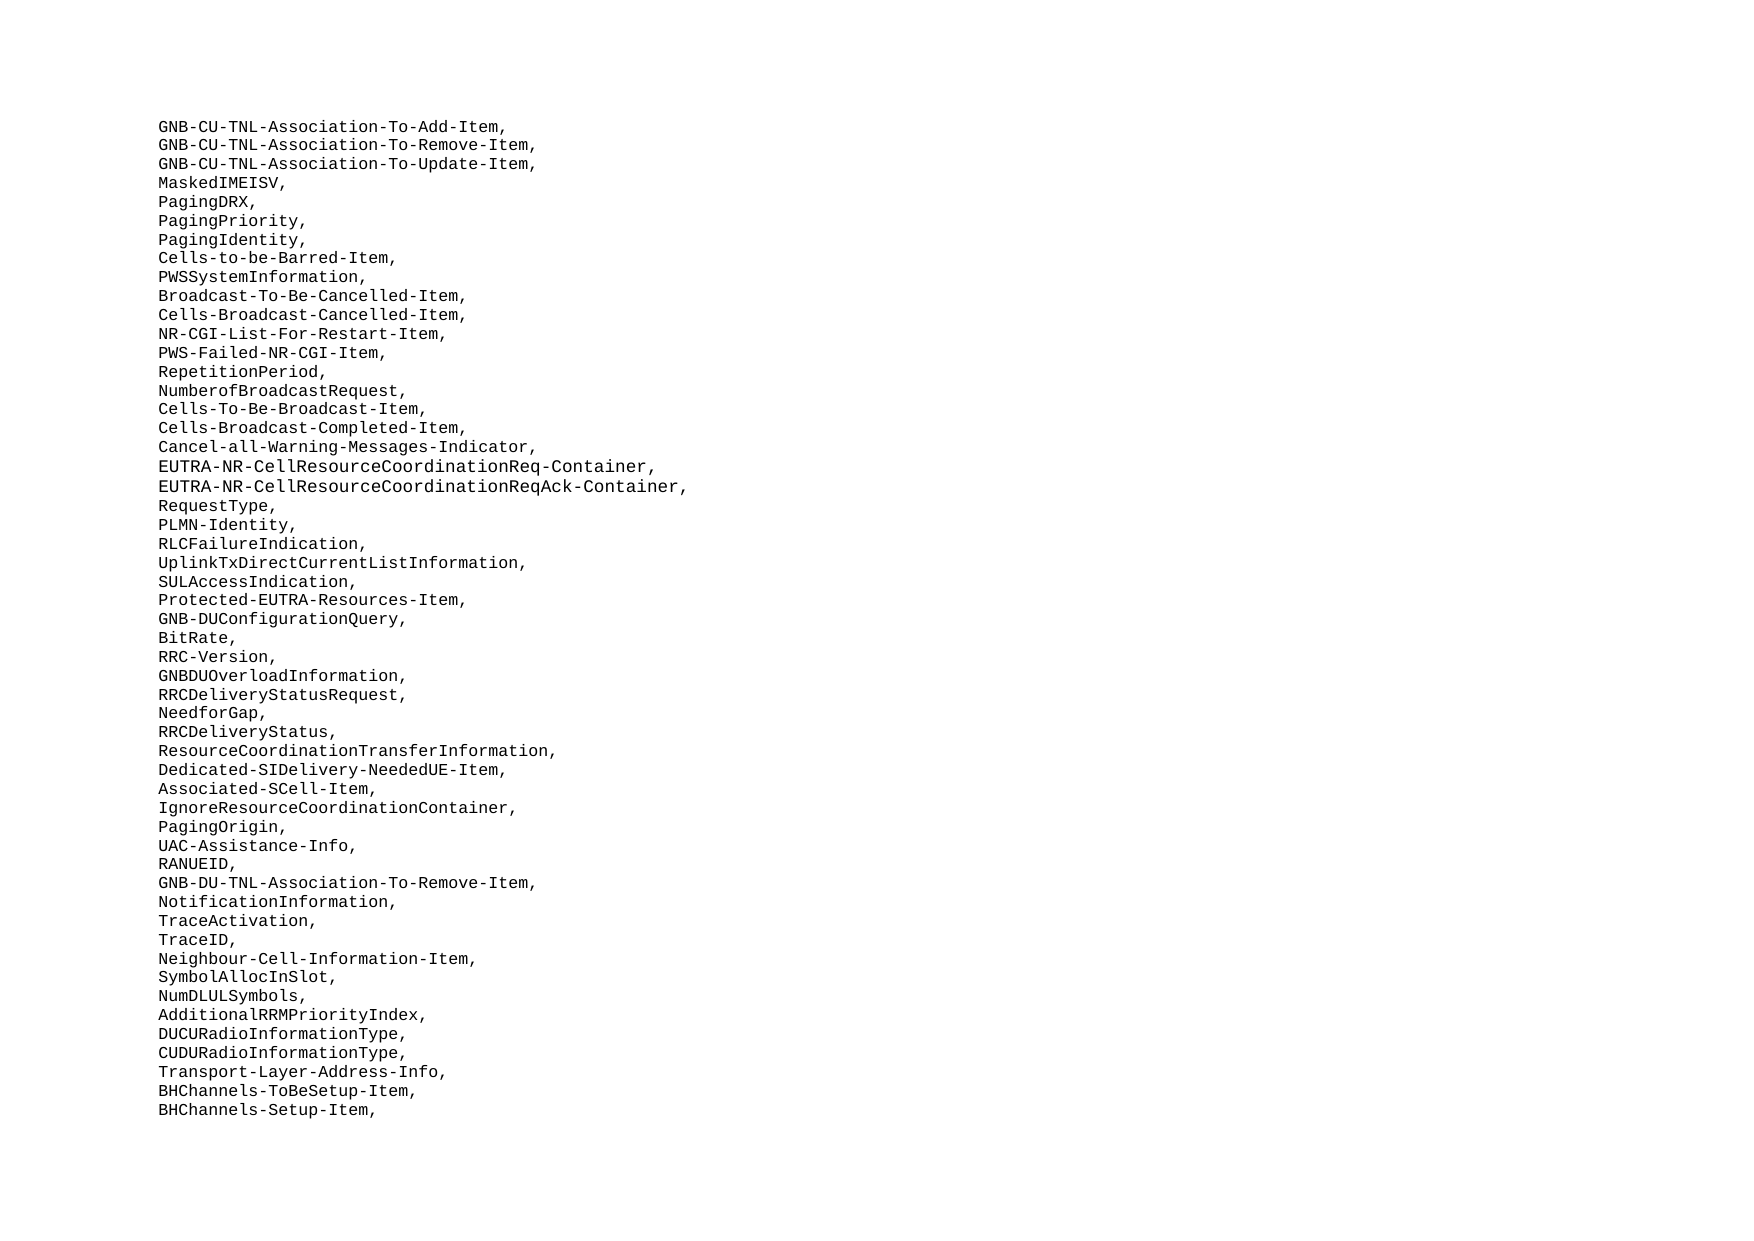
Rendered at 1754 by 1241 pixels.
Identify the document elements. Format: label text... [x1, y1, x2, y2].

text BitRate, [118, 630, 1606, 648]
text AdditionalRRMPriorityIndex, [118, 1007, 1606, 1026]
text ResourceCoordinationTransferInformation, [118, 743, 1606, 762]
text RRC-Version, [118, 648, 1606, 667]
text PagingPriority, [118, 212, 1606, 231]
text PLMN-Identity, [118, 517, 1606, 535]
text RLCFailureIndication, [118, 535, 1606, 554]
text Cells-Broadcast-Cancelled-Item, [118, 307, 1606, 326]
text Transport-Layer-Address-Info, [118, 1063, 1606, 1082]
text Protected-EUTRA-Resources-Item, [118, 592, 1606, 611]
text EUTRA-NR-CellResourceCoordinationReq-Container, [118, 457, 1606, 478]
text Neighbour-Cell-Information-Item, [118, 950, 1606, 969]
text NumDLULSymbols, [118, 988, 1606, 1007]
text PagingIdentity, [118, 231, 1606, 250]
text UAC-Assistance-Info, [118, 837, 1606, 856]
text Cancel-all-Warning-Messages-Indicator, [118, 439, 1606, 457]
text BHChannels-Setup-Item, [118, 1101, 1606, 1120]
text GNB-CU-TNL-Association-To-Add-Item, [118, 118, 1606, 137]
text GNBDUOverloadInformation, [118, 667, 1606, 686]
text NR-CGI-List-For-Restart-Item, [118, 326, 1606, 344]
text SULAccessIndication, [118, 573, 1606, 592]
text EUTRA-NR-CellResourceCoordinationReqAck-Container, [118, 478, 1606, 498]
text NotificationInformation, [118, 894, 1606, 912]
text TraceActivation, [118, 912, 1606, 931]
text TraceID, [118, 931, 1606, 950]
text RepetitionPeriod, [118, 363, 1606, 382]
text Broadcast-To-Be-Cancelled-Item, [118, 288, 1606, 307]
text Cells-to-be-Barred-Item, [118, 250, 1606, 269]
text DUCURadioInformationType, [118, 1026, 1606, 1044]
text SymbolAllocInSlot, [118, 969, 1606, 988]
text BHChannels-ToBeSetup-Item, [118, 1082, 1606, 1101]
text Associated-SCell-Item, [118, 781, 1606, 799]
text Cells-Broadcast-Completed-Item, [118, 420, 1606, 439]
text RequestType, [118, 498, 1606, 517]
text NeedforGap, [118, 705, 1606, 724]
text RRCDeliveryStatusRequest, [118, 686, 1606, 705]
text PagingOrigin, [118, 818, 1606, 837]
text PagingDRX, [118, 193, 1606, 212]
text UplinkTxDirectCurrentListInformation, [118, 554, 1606, 573]
text CUDURadioInformationType, [118, 1044, 1606, 1063]
text Dedicated-SIDelivery-NeededUE-Item, [118, 762, 1606, 781]
text RRCDeliveryStatus, [118, 724, 1606, 743]
text GNB-CU-TNL-Association-To-Update-Item, [118, 156, 1606, 175]
text GNB-DU-TNL-Association-To-Remove-Item, [118, 875, 1606, 894]
text GNB-DUConfigurationQuery, [118, 611, 1606, 630]
text PWSSystemInformation, [118, 269, 1606, 288]
text PWS-Failed-NR-CGI-Item, [118, 344, 1606, 363]
text NumberofBroadcastRequest, [118, 382, 1606, 401]
text Cells-To-Be-Broadcast-Item, [118, 401, 1606, 420]
text IgnoreResourceCoordinationContainer, [118, 799, 1606, 818]
text GNB-CU-TNL-Association-To-Remove-Item, [118, 137, 1606, 156]
text RANUEID, [118, 856, 1606, 875]
text MaskedIMEISV, [118, 175, 1606, 193]
